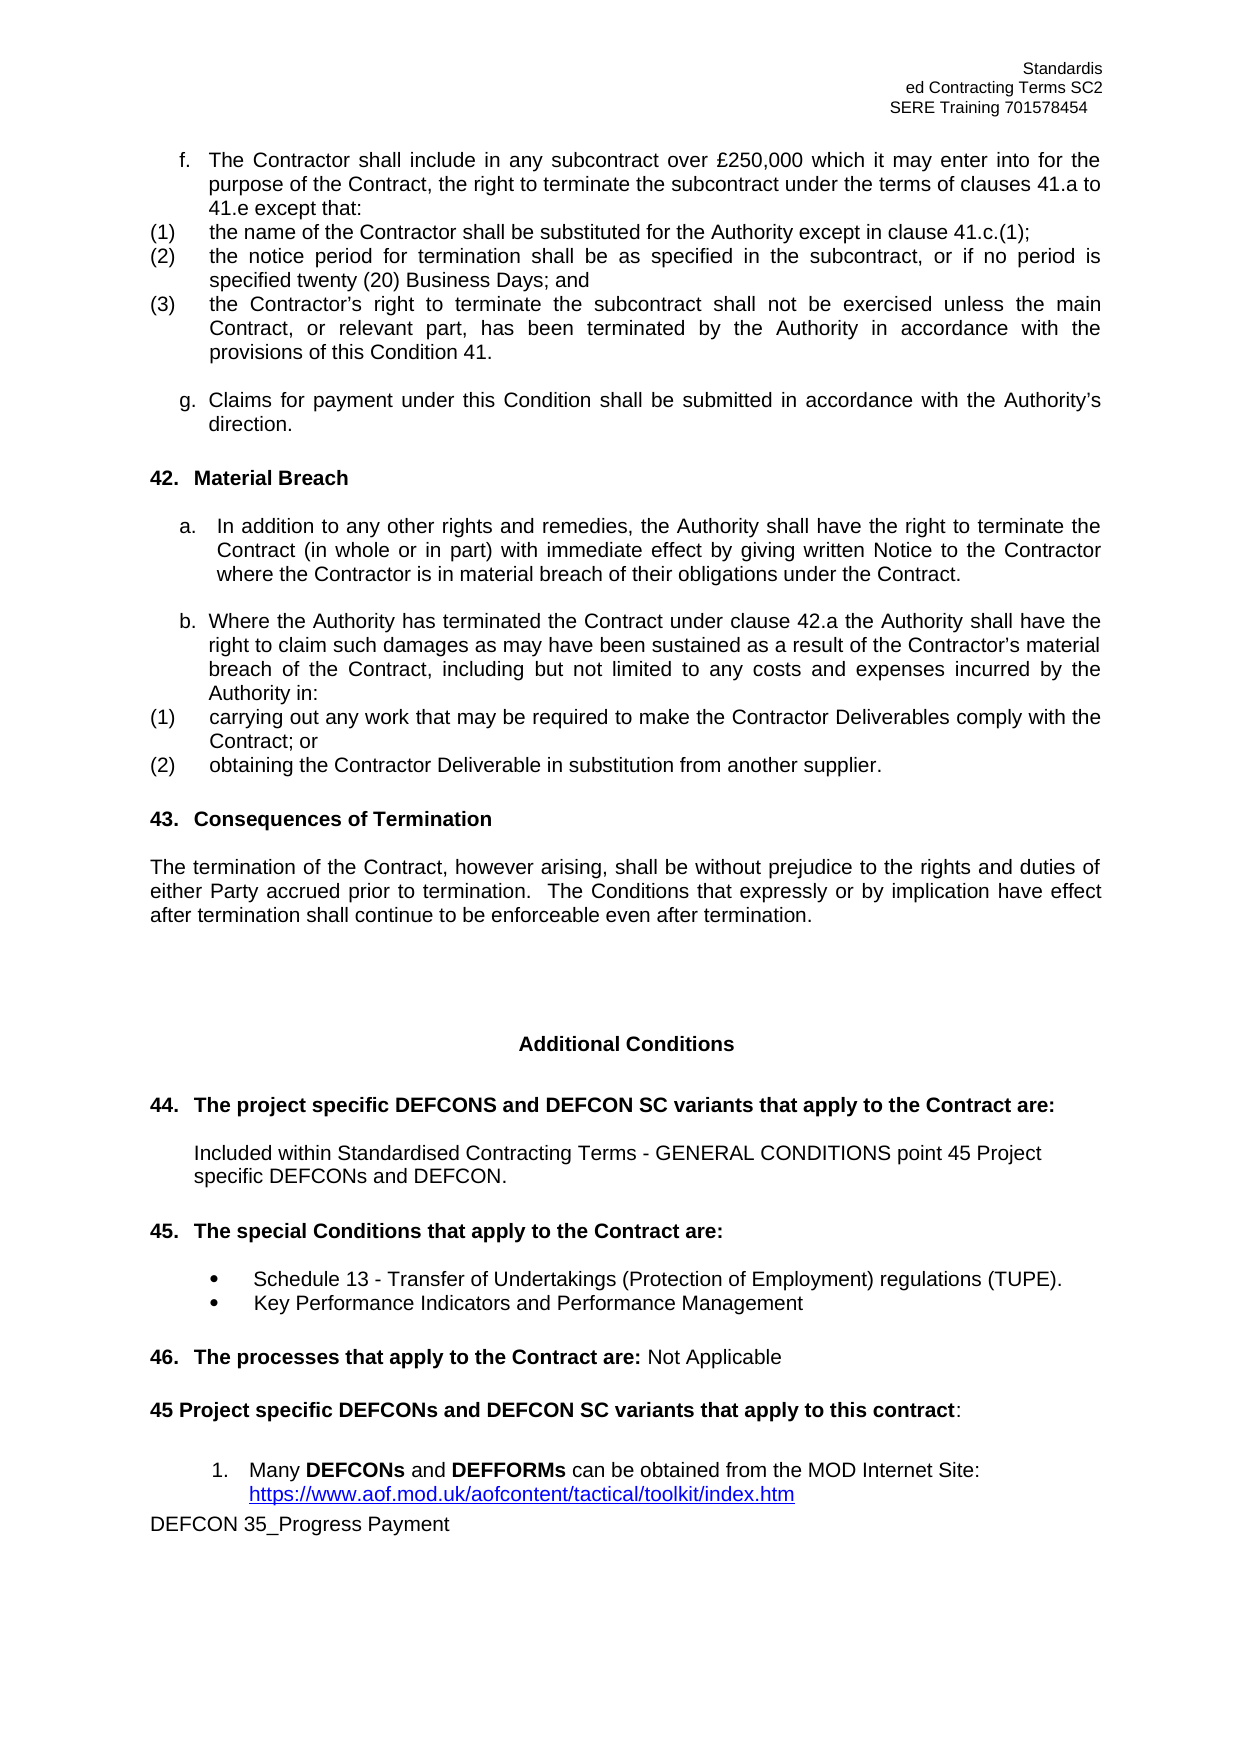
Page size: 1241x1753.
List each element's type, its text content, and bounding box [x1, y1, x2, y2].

list In addition to any other rights and remedies, the Authority shall have the right to terminate the Contract (in whole or in part) with immediate effect by giving written Notice to the Contractor where the Contractor is in material breach of their obligations under the Contract. [179, 513, 1103, 585]
text 43. Consequences of Termination [150, 807, 1103, 831]
text 44. The project specific DEFCONS and DEFCON SC variants that apply to the Contract are: [150, 1092, 1103, 1116]
text 46. The processes that apply to the Contract are: Not Applicable [150, 1345, 1103, 1369]
text Included within Standardised Contracting Terms - GENERAL CONDITIONS point 45 Project specific DEFCONs and DEFCON. [194, 1140, 1103, 1188]
text (1) the name of the Contractor shall be substituted for the Authority except in clause 41.c.(1); [150, 220, 1103, 244]
text (2) the notice period for termination shall be as specified in the subcontract, or if no period is specified twenty (20) Business Days; and [150, 244, 1103, 292]
text g. Claims for payment under this Condition shall be submitted in accordance with the Authority’s direction. [179, 387, 1103, 435]
list Key Performance Indicators and Performance Management [210, 1291, 1091, 1314]
text DEFCON 35_Progress Payment [150, 1512, 1103, 1536]
list Schedule 13 - Transfer of Undertakings (Protection of Employment) regulations (TUPE). [210, 1266, 1091, 1291]
text Additional Conditions [150, 1032, 1103, 1056]
text f. The Contractor shall include in any subcontract over £250,000 which it may enter into for the purpose of the Contract, the right to terminate the subcontract under the terms of clauses 41.a to 41.e except that: [179, 148, 1103, 220]
text (2) obtaining the Contractor Deliverable in substitution from another supplier. [150, 753, 1103, 777]
text (3) the Contractor’s right to terminate the subcontract shall not be exercised unless the main Contract, or relevant part, has been terminated by the Authority in accordance with the provisions of this Condition 41. [150, 292, 1103, 363]
text b. Where the Authority has terminated the Contract under clause 42.a the Authority shall have the right to claim such damages as may have been sustained as a result of the Contractor’s material breach of the Contract, including but not limited to any costs and expenses incurred by the Authority in: [179, 609, 1103, 705]
text 45. The special Conditions that apply to the Contract are: [150, 1218, 1103, 1242]
text 42. Material Breach [150, 466, 1103, 489]
list Many DEFCONs and DEFFORMs can be obtained from the MOD Internet Site: https://www.aof.mod.uk/aofcontent/tactical/toolkit/index.htm [211, 1458, 1103, 1506]
text The termination of the Contract, however arising, shall be without prejudice to the rights and duties of either Party accrued prior to termination. The Conditions that expressly or by implication have effect after termination shall continue to be enforceable even after termination. [150, 855, 1103, 927]
text 45 Project specific DEFCONs and DEFCON SC variants that apply to this contract: [150, 1397, 1103, 1421]
text (1) carrying out any work that may be required to make the Contractor Deliverables comply with the Contract; or [150, 705, 1103, 753]
